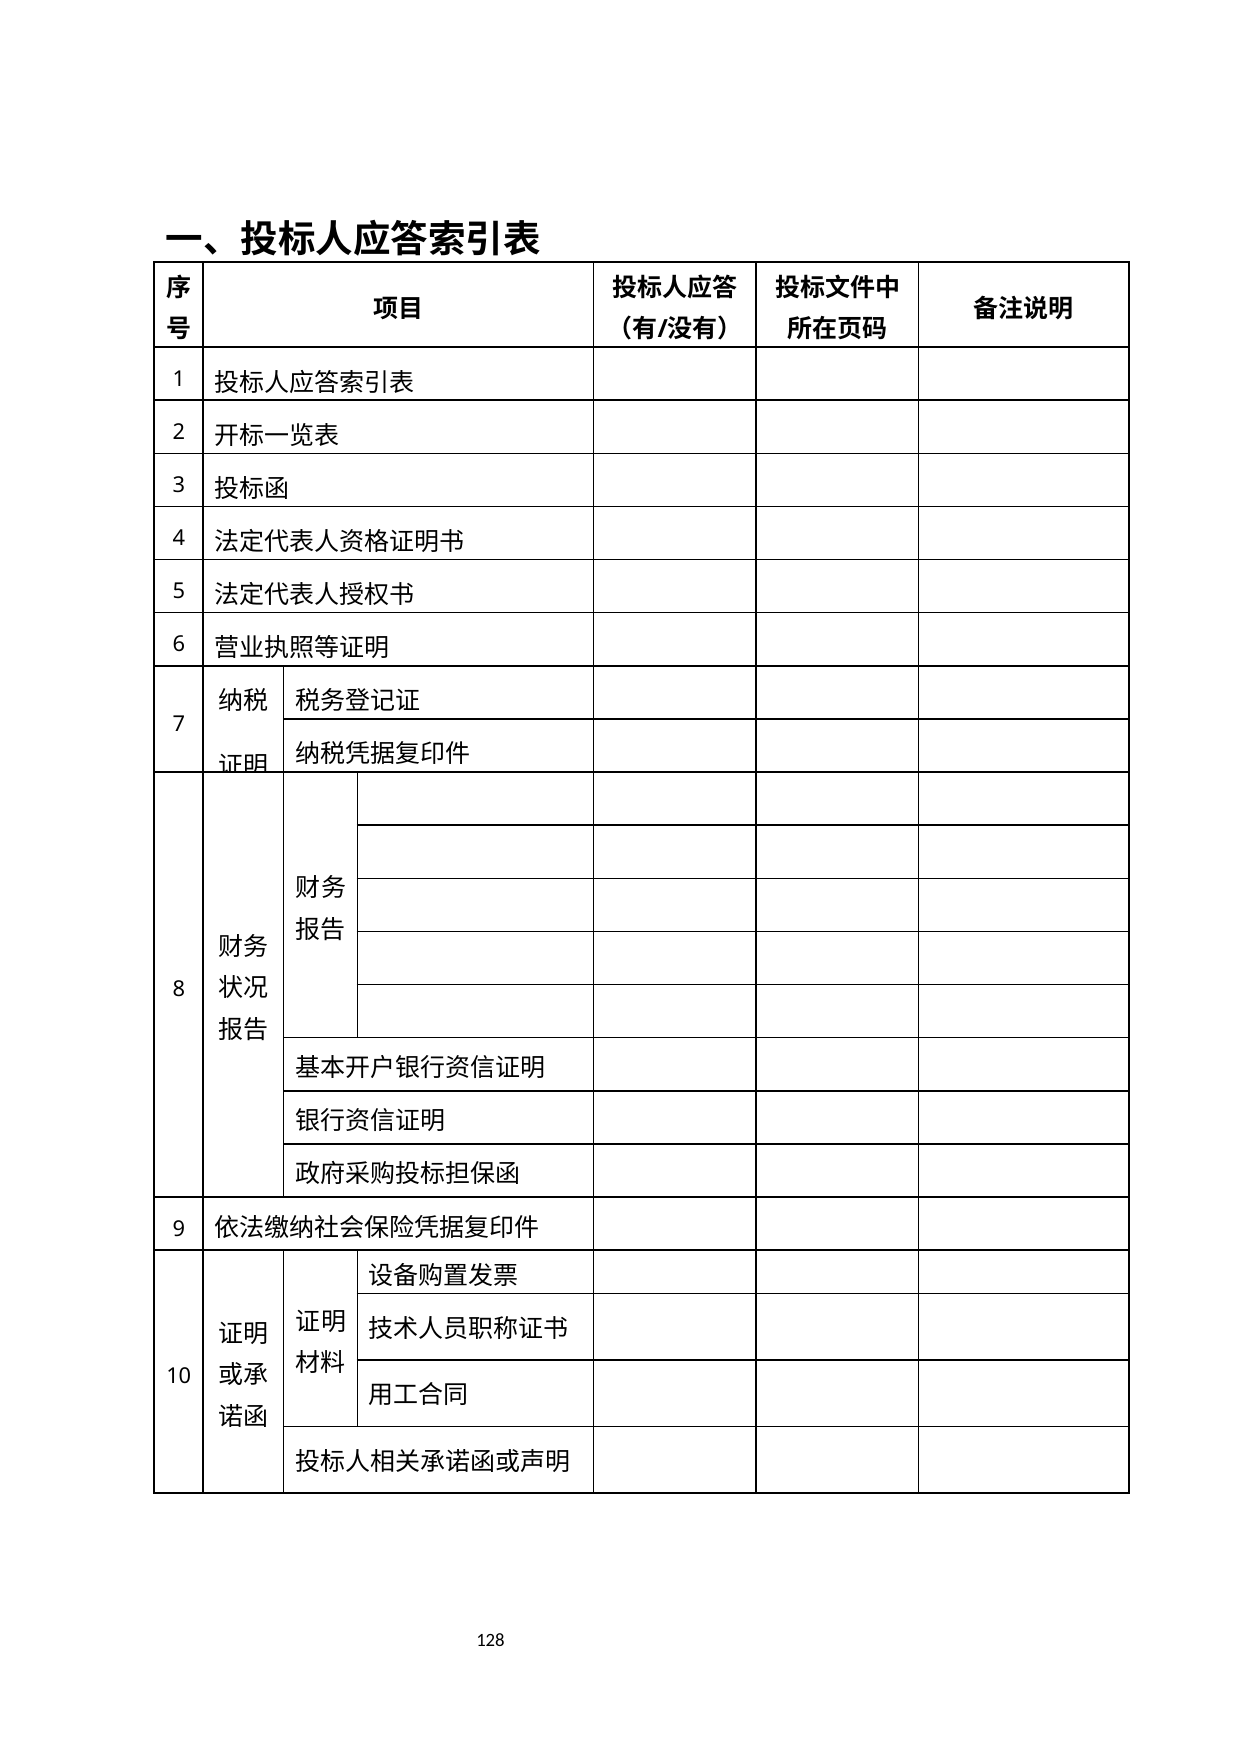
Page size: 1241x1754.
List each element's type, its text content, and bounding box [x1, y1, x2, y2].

table_cell 投标函 [204, 454, 593, 506]
table_cell [919, 826, 1128, 877]
table_cell 证明材料 [284, 1251, 357, 1426]
table_cell [594, 985, 755, 1037]
table_cell [757, 1038, 918, 1090]
table_cell [594, 1427, 755, 1492]
table_cell [594, 454, 755, 506]
table_cell [757, 560, 918, 612]
table_cell [757, 773, 918, 824]
table_cell 6 [155, 613, 202, 665]
table_cell 法定代表人资格证明书 [204, 507, 593, 559]
table_cell [594, 1361, 755, 1426]
table_cell [594, 507, 755, 559]
table_cell [594, 401, 755, 452]
table_cell 财务状况报告 [204, 773, 283, 1196]
table_cell [594, 1145, 755, 1196]
table_cell [919, 667, 1128, 718]
table_cell [757, 1251, 918, 1292]
table_cell 纳税凭据复印件 [284, 720, 593, 771]
table_cell [757, 932, 918, 984]
table_cell 4 [155, 507, 202, 559]
table_cell [757, 985, 918, 1037]
table_cell 9 [155, 1198, 202, 1249]
table_cell [594, 667, 755, 718]
table_cell [919, 720, 1128, 771]
table_cell [919, 1145, 1128, 1196]
table_cell [594, 1038, 755, 1090]
table_cell 2 [155, 401, 202, 452]
table_cell 政府采购投标担保函 [284, 1145, 593, 1196]
table_cell [757, 1198, 918, 1249]
table_cell [594, 613, 755, 665]
table_cell [757, 667, 918, 718]
table_cell [919, 1092, 1128, 1143]
table_cell [919, 879, 1128, 931]
table_cell [919, 1198, 1128, 1249]
table_header 备注说明 [919, 263, 1128, 346]
table_cell 3 [155, 454, 202, 506]
table_cell 依法缴纳社会保险凭据复印件 [204, 1198, 593, 1249]
table_cell [919, 932, 1128, 984]
table_cell 基本开户银行资信证明 [284, 1038, 593, 1090]
table_cell 财务报告 [284, 773, 357, 1037]
table_cell 7 [155, 667, 202, 771]
table_cell [919, 613, 1128, 665]
table_cell [757, 1294, 918, 1359]
table_cell 用工合同 [358, 1361, 593, 1426]
table_cell [594, 1251, 755, 1292]
table_cell [757, 454, 918, 506]
table_header 投标人应答 （有/没有） [594, 263, 755, 346]
table_cell [594, 826, 755, 877]
table_cell 8 [155, 773, 202, 1196]
table_cell 技术人员职称证书 [358, 1294, 593, 1359]
table_cell [358, 985, 593, 1037]
table_cell [594, 773, 755, 824]
table_cell 投标人应答索引表 [204, 348, 593, 399]
table_cell [358, 773, 593, 824]
table_cell [919, 1251, 1128, 1292]
table_cell [757, 348, 918, 399]
list 一、投标人应答索引表 [165, 219, 1087, 261]
table_cell [358, 879, 593, 931]
table_cell [757, 720, 918, 771]
table_cell 法定代表人授权书 [204, 560, 593, 612]
table_cell [919, 348, 1128, 399]
table_cell 设备购置发票 [358, 1251, 593, 1292]
table_cell [594, 1092, 755, 1143]
table_cell [919, 507, 1128, 559]
table_cell [919, 401, 1128, 452]
table_cell [757, 1145, 918, 1196]
table_cell [594, 932, 755, 984]
table_cell 营业执照等证明 [204, 613, 593, 665]
table_cell [757, 879, 918, 931]
table_cell [594, 879, 755, 931]
table_header 项目 [204, 263, 593, 346]
table_header 序号 [155, 263, 202, 346]
table_cell [919, 773, 1128, 824]
table_cell 10 [155, 1251, 202, 1492]
table_cell 税务登记证 [284, 667, 593, 718]
table_cell [358, 932, 593, 984]
table_cell [594, 348, 755, 399]
table_cell [919, 1294, 1128, 1359]
table_cell [757, 401, 918, 452]
table_cell 1 [155, 348, 202, 399]
table_cell 银行资信证明 [284, 1092, 593, 1143]
table_cell [919, 1427, 1128, 1492]
table_cell [757, 1427, 918, 1492]
table_cell [919, 1038, 1128, 1090]
table_cell [757, 1092, 918, 1143]
table_header 投标文件中所在页码 [757, 263, 918, 346]
table_cell [358, 826, 593, 877]
table_cell [594, 1294, 755, 1359]
table_cell 证明或承诺函 [204, 1251, 283, 1492]
table_cell 5 [155, 560, 202, 612]
table_cell 开标一览表 [204, 401, 593, 452]
table_cell [919, 560, 1128, 612]
table_cell 投标人相关承诺函或声明 [284, 1427, 593, 1492]
table_cell [919, 1361, 1128, 1426]
table_cell [757, 1361, 918, 1426]
table_cell [594, 1198, 755, 1249]
table_cell [919, 454, 1128, 506]
table_cell [757, 507, 918, 559]
table_cell [919, 985, 1128, 1037]
table_cell 纳税证明 [204, 667, 283, 771]
table_cell [594, 560, 755, 612]
table_cell [757, 613, 918, 665]
table_cell [594, 720, 755, 771]
table_cell [757, 826, 918, 877]
